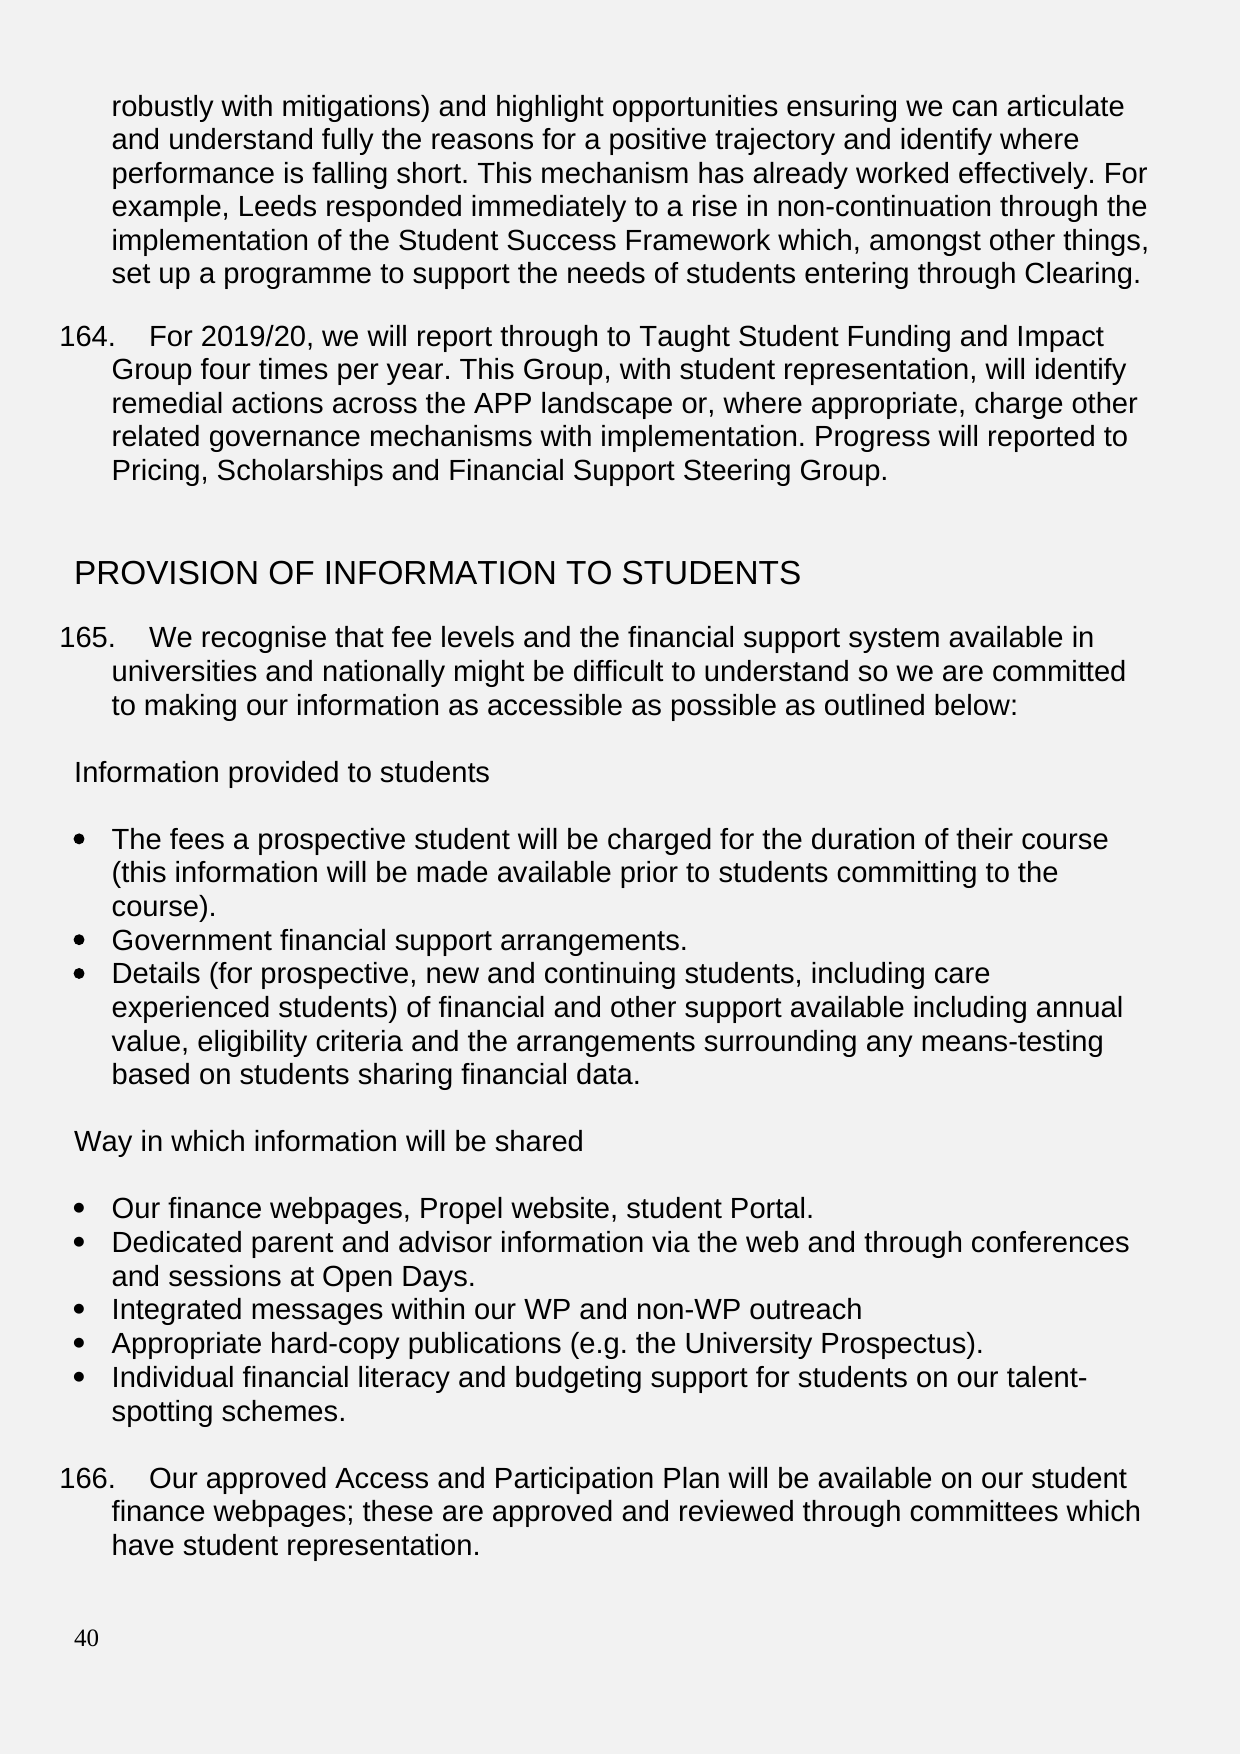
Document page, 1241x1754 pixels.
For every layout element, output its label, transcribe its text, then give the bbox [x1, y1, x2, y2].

list Dedicated parent and advisor information via the web and through conferences and sessions at Open Days. [74, 1413, 1152, 1480]
text Information provided to students [74, 942, 1152, 976]
subtitle PROVISION OF INFORMATION TO STUDENTS [74, 741, 1152, 779]
list We recognise that fee levels and the financial support system available in universities and nationally might be difficult to understand so we are committed to making our information as accessible as possible as outlined below: [59, 808, 1152, 909]
list Government financial support arrangements. [74, 1110, 1152, 1144]
list Individual financial literacy and budgeting support for students on our talent-spotting schemes. [74, 1547, 1152, 1615]
list Building on systems and processes already in place through the implementation of a risk register, we will identify areas of higher risk (responding robustly with mitigations) and highlight opportunities ensuring we can articulate and understand fully the reasons for a positive trajectory and identify where performance is falling short. This mechanism has already worked effectively. For example, Leeds responded immediately to a rise in non-continuation through the implementation of the Student Success Framework which, amongst other things, set up a programme to support the needs of students entering through Clearing. [59, 180, 1152, 477]
list Appropriate hard-copy publications (e.g. the University Prospectus). [74, 1514, 1152, 1547]
list Our finance webpages, Propel website, student Portal. [74, 1379, 1152, 1413]
list Details (for prospective, new and continuing students, including care experienced students) of financial and other support available including annual value, eligibility criteria and the arrangements surrounding any means-testing based on students sharing financial data. [74, 1144, 1152, 1278]
text Way in which information will be shared [74, 1312, 1152, 1345]
subtitle Progress monitoring and what actions will be taken if progress is worsening [74, 89, 1152, 122]
list Integrated messages within our WP and non-WP outreach [74, 1480, 1152, 1514]
list For 2019/20, we will report through to Taught Student Funding and Impact Group four times per year. This Group, with student representation, will identify remedial actions across the APP landscape or, where appropriate, charge other related governance mechanisms with implementation. Progress will reported to Pricing, Scholarships and Financial Support Steering Group. [59, 506, 1152, 674]
list The fees a prospective student will be charged for the duration of their course (this information will be made available prior to students committing to the course). [74, 1009, 1152, 1110]
